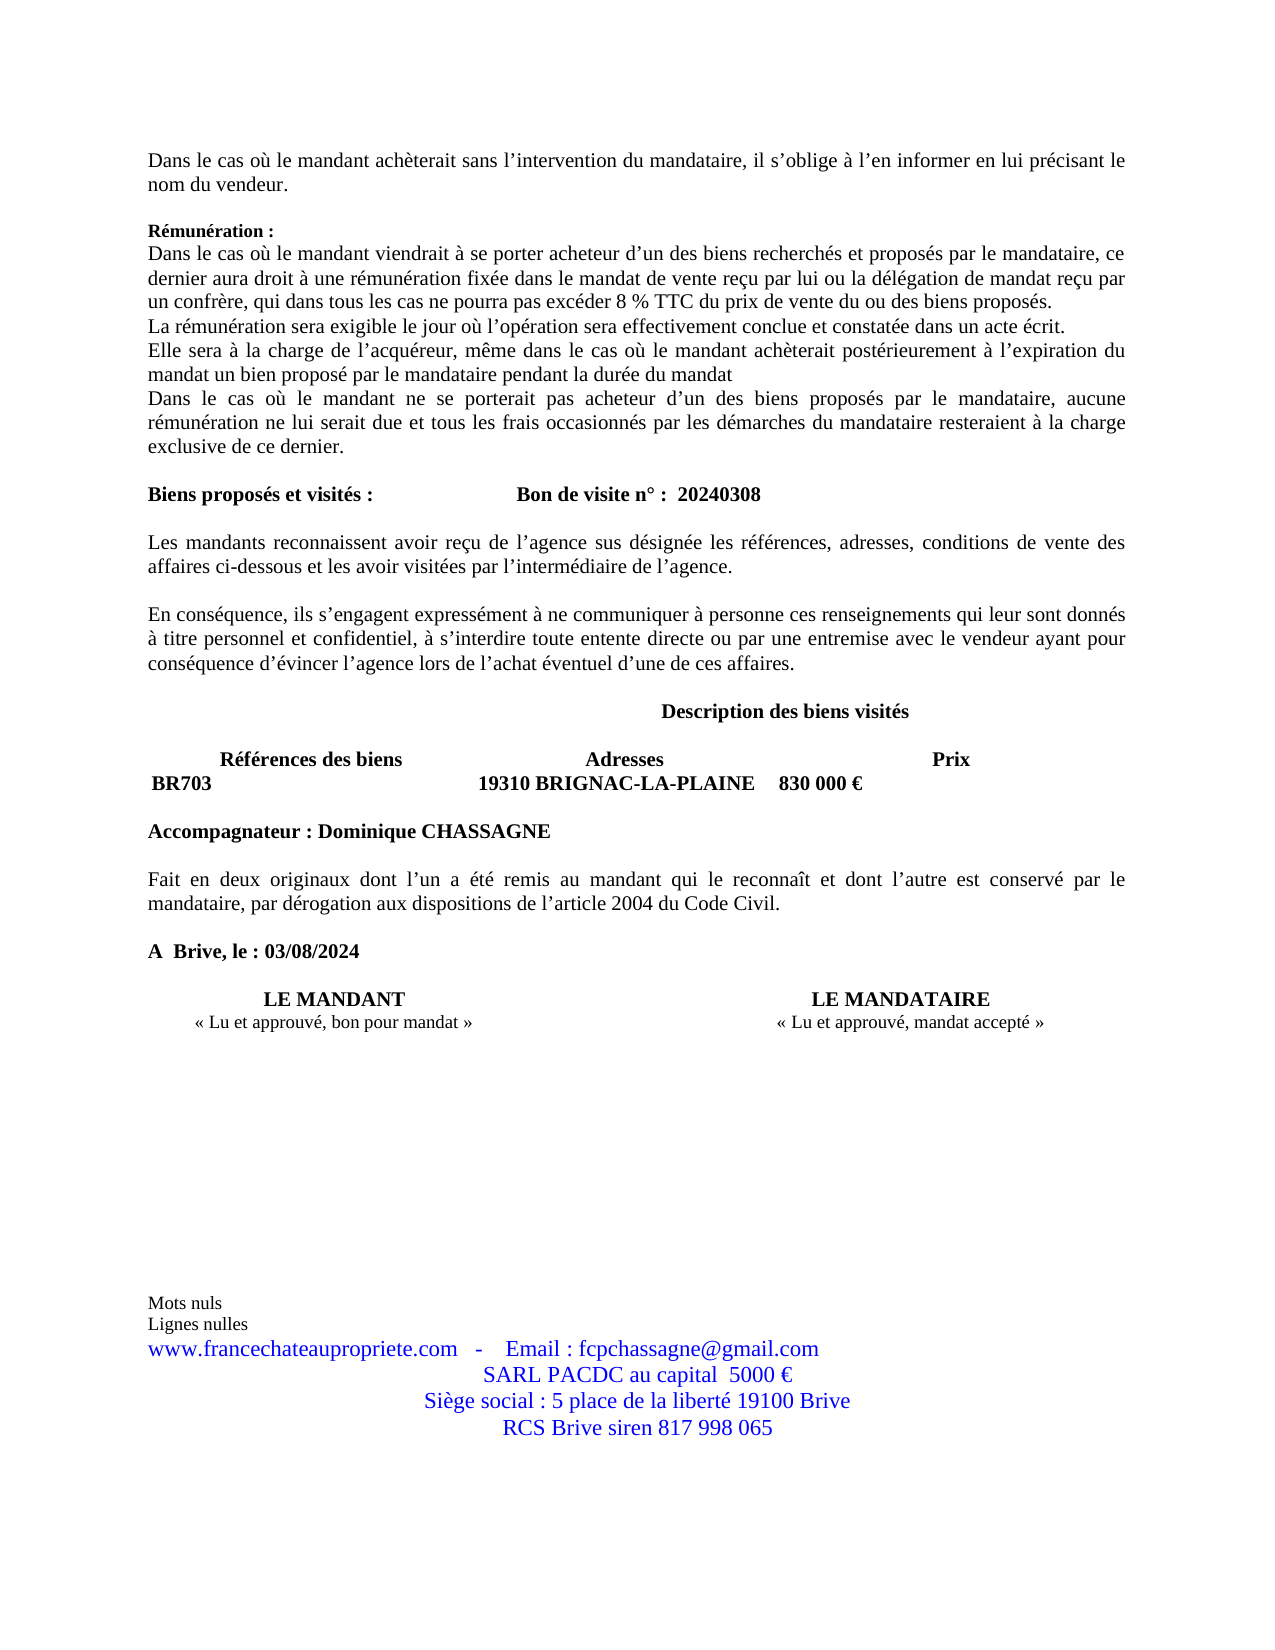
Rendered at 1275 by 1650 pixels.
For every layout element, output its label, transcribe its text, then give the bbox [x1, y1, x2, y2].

text Fait en deux originaux dont l’un a été remis au mandant qui le reconnaît et dont l’autre est conservé par le mandataire, par dérogation aux dispositions de l’article 2004 du Code Civil. [148, 867, 1127, 915]
table_cell 830 000 € [775, 771, 1127, 795]
table_header Références des biens [148, 747, 474, 771]
table_header Prix [775, 747, 1127, 771]
text Elle sera à la charge de l’acquéreur, même dans le cas où le mandant achèterait postérieurement à l’expiration du mandat un bien proposé par le mandataire pendant la durée du mandat [148, 338, 1127, 386]
text Dans le cas où le mandant ne se porterait pas acheteur d’un des biens proposés par le mandataire, aucune rémunération ne lui serait due et tous les frais occasionnés par les démarches du mandataire resteraient à la charge exclusive de ce dernier. [148, 386, 1127, 458]
text Siège social : 5 place de la liberté 19100 Brive [148, 1387, 1127, 1414]
text La rémunération sera exigible le jour où l’opération sera effectivement conclue et constatée dans un acte écrit. [148, 313, 1127, 338]
text « Lu et approuvé, bon pour mandat » « Lu et approuvé, mandat accepté » [148, 1011, 1127, 1033]
text Mots nuls [148, 1292, 1127, 1313]
text LE MANDANT LE MANDATAIRE [148, 987, 1127, 1011]
text Dans le cas où le mandant achèterait sans l’intervention du mandataire, il s’oblige à l’en informer en lui précisant le nom du vendeur. [148, 148, 1127, 196]
table_cell BR703 [148, 771, 474, 795]
text Dans le cas où le mandant viendrait à se porter acheteur d’un des biens recherchés et proposés par le mandataire, ce dernier aura droit à une rémunération fixée dans le mandat de vente reçu par lui ou la délégation de mandat reçu par un confrère, qui dans tous les cas ne pourra pas excéder 8 % TTC du prix de vente du ou des biens proposés. [148, 241, 1127, 313]
text Rémunération : [148, 220, 1127, 241]
text SARL PACDC au capital 5000 € [148, 1361, 1127, 1387]
text Accompagnateur : Dominique CHASSAGNE [148, 819, 1127, 843]
text Les mandants reconnaissent avoir reçu de l’agence sus désignée les références, adresses, conditions de vente des affaires ci-dessous et les avoir visitées par l’intermédiaire de l’agence. [148, 530, 1127, 578]
table_header Adresses [474, 747, 775, 771]
text A Brive, le : 03/08/2024 [148, 939, 1127, 963]
text Description des biens visités [148, 698, 1127, 723]
text En conséquence, ils s’engagent expressément à ne communiquer à personne ces renseignements qui leur sont donnés à titre personnel et confidentiel, à s’interdire toute entente directe ou par une entremise avec le vendeur ayant pour conséquence d’évincer l’agence lors de l’achat éventuel d’une de ces affaires. [148, 602, 1127, 674]
text www.francechateaupropriete.com - Email : fcpchassagne@gmail.com [148, 1335, 1127, 1361]
table_cell 19310 BRIGNAC-LA-PLAINE [474, 771, 775, 795]
text RCS Brive siren 817 998 065 [148, 1414, 1127, 1440]
text Lignes nulles [148, 1313, 1127, 1335]
text Biens proposés et visités : Bon de visite n° : 20240308 [148, 482, 1127, 506]
